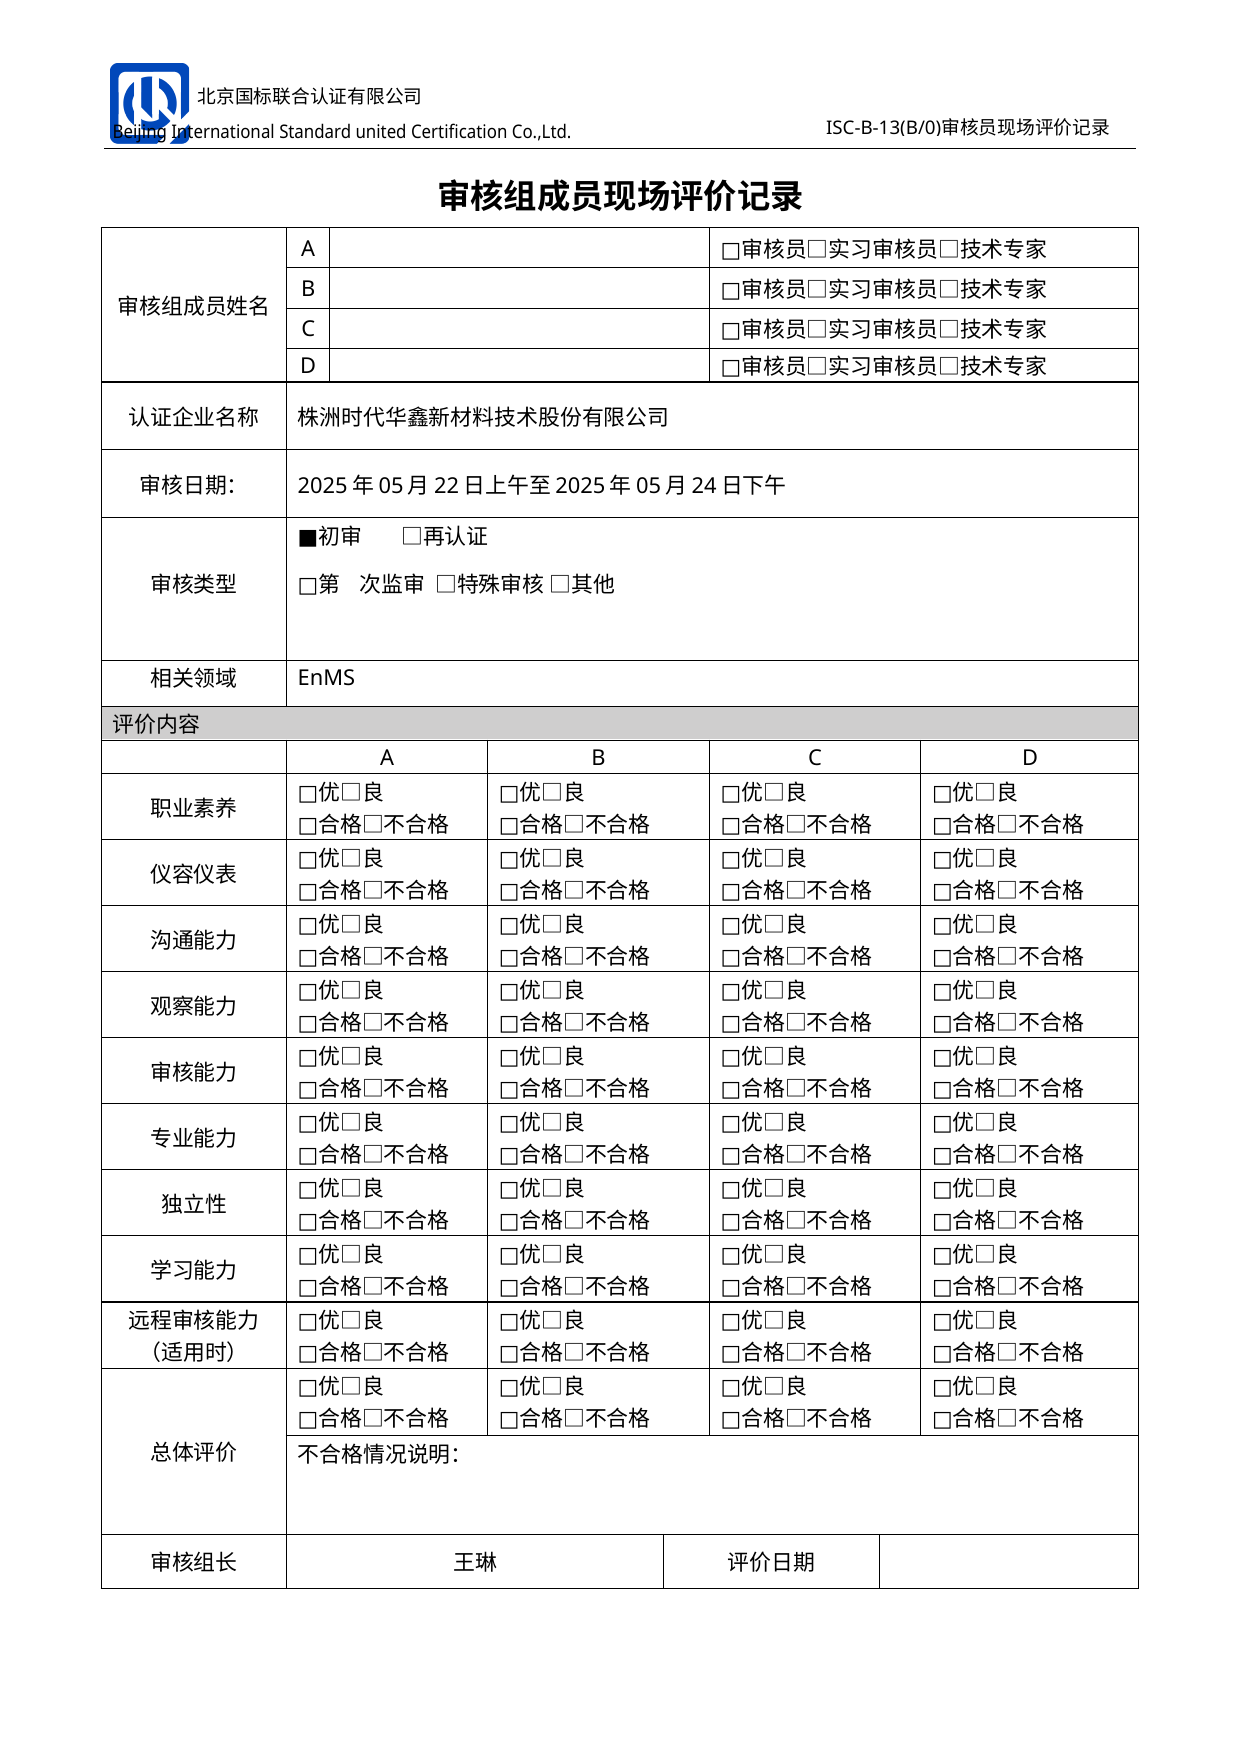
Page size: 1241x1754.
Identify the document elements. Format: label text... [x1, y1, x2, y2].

table_cell 观察能力 [102, 972, 286, 1037]
table_cell [102, 741, 286, 773]
table_cell 审核组长 [102, 1535, 286, 1587]
table_cell □优□良 □合格□不合格 [287, 1038, 487, 1103]
table_cell 评价内容 [102, 707, 1138, 739]
table_cell 审核日期： [102, 450, 286, 517]
table_cell 总体评价 [102, 1369, 286, 1534]
table_cell [880, 1535, 1138, 1587]
table_cell 审核类型 [102, 518, 286, 660]
table_cell □优□良 □合格□不合格 [287, 972, 487, 1037]
table_cell □优□良 □合格□不合格 [488, 840, 709, 905]
table_cell 仪容仪表 [102, 840, 286, 905]
table_header A [287, 228, 329, 267]
table_cell [330, 309, 709, 348]
table_cell □优□良 □合格□不合格 [287, 1303, 487, 1367]
table_cell [330, 349, 709, 381]
table_cell 王琳 [287, 1535, 663, 1587]
table_cell B [287, 268, 329, 308]
table_cell □优□良 □合格□不合格 [488, 972, 709, 1037]
table_cell □优□良 □合格□不合格 [921, 774, 1138, 839]
table_cell 独立性 [102, 1170, 286, 1235]
table_header [330, 228, 709, 267]
table_cell □优□良 □合格□不合格 [488, 1236, 709, 1301]
table_cell □优□良 □合格□不合格 [287, 1236, 487, 1301]
table_cell A [287, 741, 487, 773]
table_header □审核员□实习审核员□技术专家 [710, 228, 1138, 267]
table_cell □优□良 □合格□不合格 [710, 972, 920, 1037]
table_cell □优□良 □合格□不合格 [921, 1038, 1138, 1103]
table_cell D [287, 349, 329, 381]
table_cell EnMS [287, 661, 1138, 706]
table_cell □优□良 □合格□不合格 [921, 1303, 1138, 1367]
table_cell □优□良 □合格□不合格 [710, 840, 920, 905]
table_cell 2025年05月22日上午至2025年05月24日下午 [287, 450, 1138, 517]
table_cell 职业素养 [102, 774, 286, 839]
table_cell □优□良 □合格□不合格 [921, 1236, 1138, 1301]
table_cell □优□良 □合格□不合格 [287, 774, 487, 839]
table_cell □审核员□实习审核员□技术专家 [710, 309, 1138, 348]
table_cell □优□良 □合格□不合格 [921, 840, 1138, 905]
table_cell □审核员□实习审核员□技术专家 [710, 349, 1138, 381]
table_cell □优□良 □合格□不合格 [287, 1170, 487, 1235]
table_cell □优□良 □合格□不合格 [710, 1170, 920, 1235]
text 审核组成员现场评价记录 [112, 162, 1128, 227]
table_cell □优□良 □合格□不合格 [710, 774, 920, 839]
table_cell □优□良 □合格□不合格 [287, 906, 487, 971]
table_cell □优□良 □合格□不合格 [710, 1303, 920, 1367]
picture [110, 63, 190, 144]
table_cell 专业能力 [102, 1104, 286, 1169]
table_cell □优□良 □合格□不合格 [488, 1104, 709, 1169]
table_cell □优□良 □合格□不合格 [287, 840, 487, 905]
table_cell B [488, 741, 709, 773]
table_cell □优□良 □合格□不合格 [710, 1104, 920, 1169]
table_cell □优□良 □合格□不合格 [287, 1369, 487, 1435]
table_cell □优□良 □合格□不合格 [710, 906, 920, 971]
table_cell □优□良 □合格□不合格 [488, 1369, 709, 1435]
table_cell □优□良 □合格□不合格 [921, 1104, 1138, 1169]
table_cell 认证企业名称 [102, 383, 286, 449]
table_cell □优□良 □合格□不合格 [488, 774, 709, 839]
table_cell 远程审核能力 （适用时） [102, 1303, 286, 1367]
table_cell 学习能力 [102, 1236, 286, 1301]
table_cell □优□良 □合格□不合格 [488, 1038, 709, 1103]
table_cell □优□良 □合格□不合格 [488, 906, 709, 971]
table_cell □优□良 □合格□不合格 [488, 1170, 709, 1235]
table_cell 沟通能力 [102, 906, 286, 971]
table_cell □优□良 □合格□不合格 [710, 1236, 920, 1301]
table_cell 审核能力 [102, 1038, 286, 1103]
table_cell □优□良 □合格□不合格 [921, 972, 1138, 1037]
table_header 审核组成员姓名 [102, 228, 286, 381]
table_cell C [287, 309, 329, 348]
table_cell 不合格情况说明： [287, 1436, 1138, 1534]
table_cell □优□良 □合格□不合格 [488, 1303, 709, 1367]
table_cell □审核员□实习审核员□技术专家 [710, 268, 1138, 308]
table_cell □优□良 □合格□不合格 [287, 1104, 487, 1169]
table_cell □优□良 □合格□不合格 [710, 1369, 920, 1435]
table_cell C [710, 741, 920, 773]
table_cell □优□良 □合格□不合格 [710, 1038, 920, 1103]
table_cell □优□良 □合格□不合格 [921, 1369, 1138, 1435]
table_cell 株洲时代华鑫新材料技术股份有限公司 [287, 383, 1138, 449]
table_cell 相关领域 [102, 661, 286, 706]
table_cell 评价日期 [664, 1535, 879, 1587]
table_cell D [921, 741, 1138, 773]
table_cell [330, 268, 709, 308]
table_cell □优□良 □合格□不合格 [921, 1170, 1138, 1235]
table_cell ■初审 □再认证 □第 次监审 □特殊审核 □其他 [287, 518, 1138, 660]
table_cell □优□良 □合格□不合格 [921, 906, 1138, 971]
